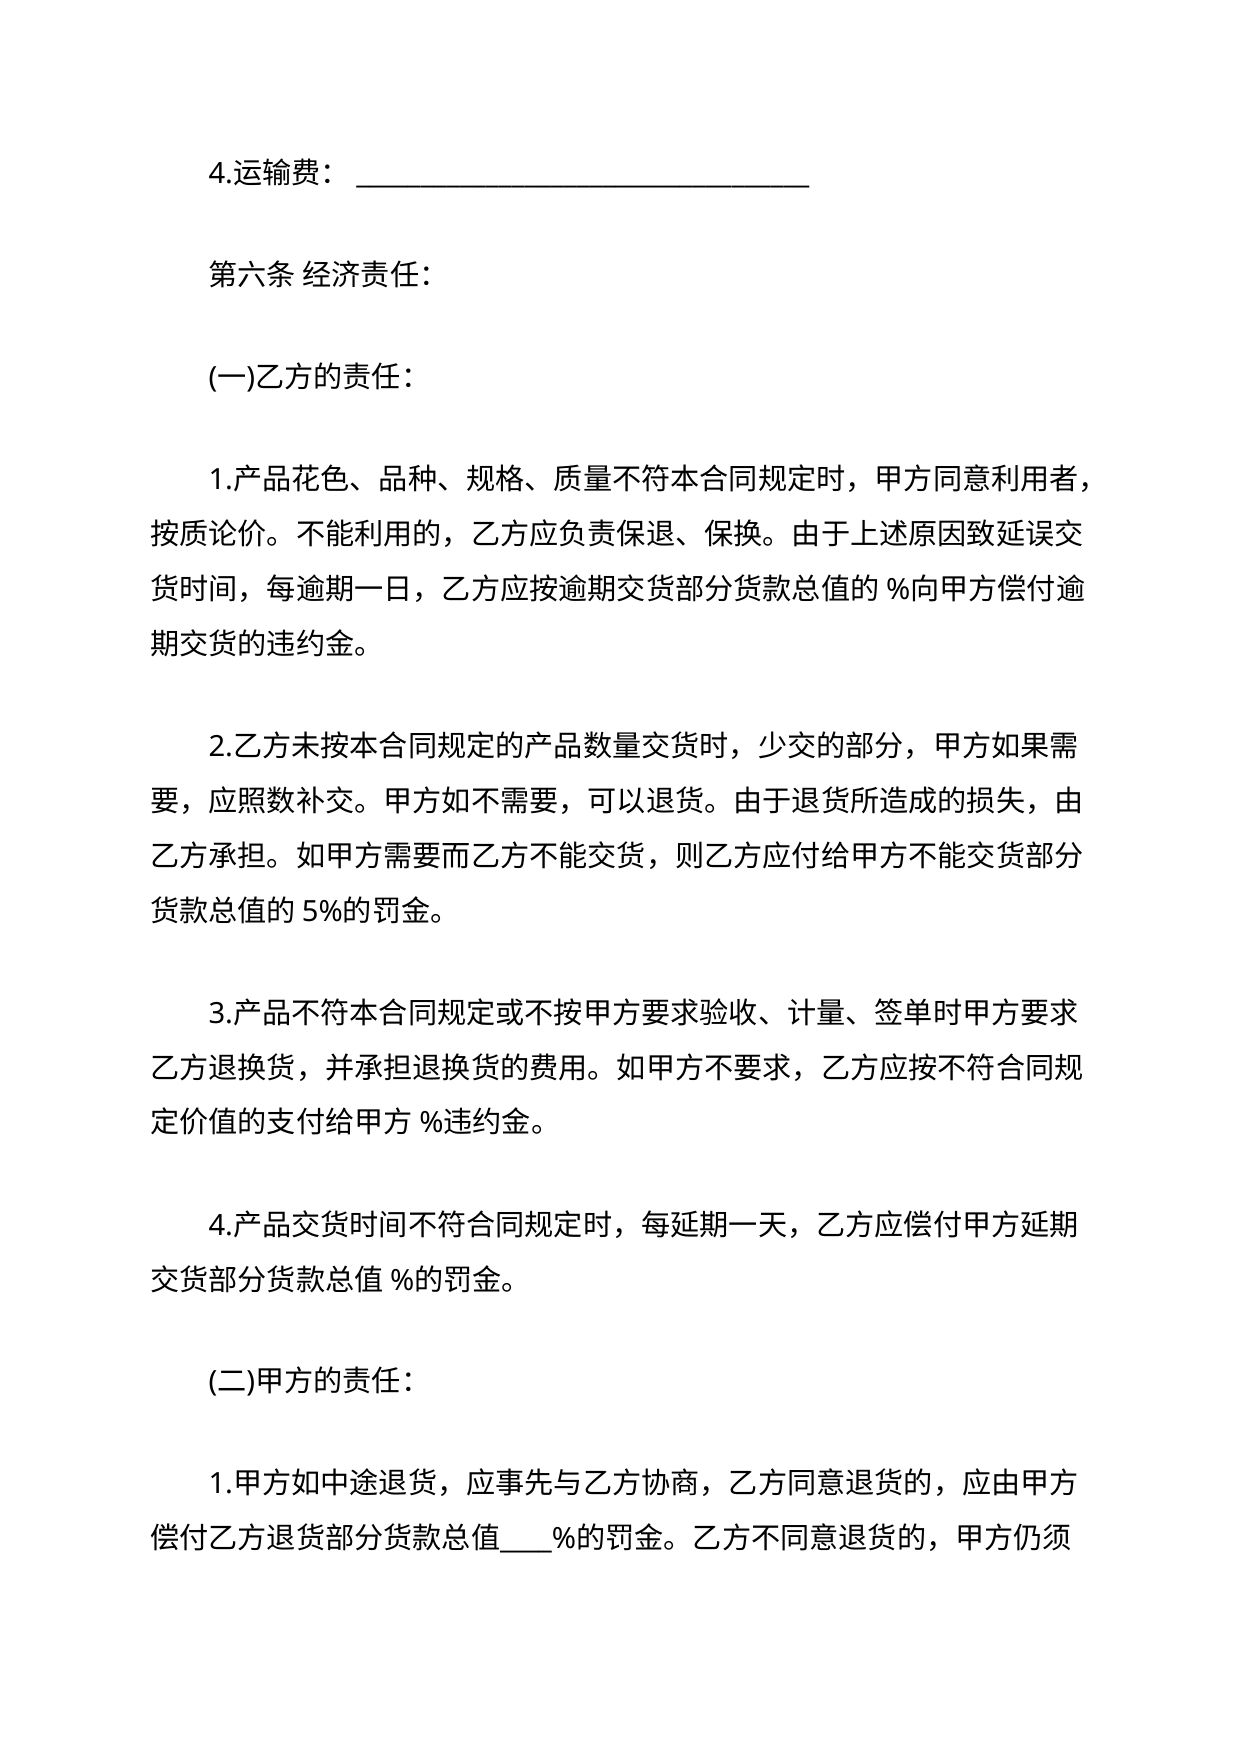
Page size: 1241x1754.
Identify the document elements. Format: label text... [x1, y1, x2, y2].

text 4.运输费： ___________________________________ [150, 150, 1090, 192]
text (一)乙方的责任： [150, 354, 1090, 396]
text 第六条 经济责任： [150, 252, 1090, 294]
text 4.产品交货时间不符合同规定时，每延期一天，乙方应偿付甲方延期交货部分货款总值 %的罚金。 [150, 1201, 1090, 1298]
text 1.产品花色、品种、规格、质量不符本合同规定时，甲方同意利用者，按质论价。不能利用的，乙方应负责保退、保换。由于上述原因致延误交货时间，每逾期一日，乙方应按逾期交货部分货款总值的 %向甲方偿付逾期交货的违约金。 [150, 456, 1090, 663]
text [150, 1460, 1090, 1557]
text 3.产品不符本合同规定或不按甲方要求验收、计量、签单时甲方要求乙方退换货，并承担退换货的费用。如甲方不要求，乙方应按不符合同规定价值的支付给甲方 %违约金。 [150, 989, 1090, 1141]
text (二)甲方的责任： [150, 1358, 1090, 1400]
text 2.乙方未按本合同规定的产品数量交货时，少交的部分，甲方如果需要，应照数补交。甲方如不需要，可以退货。由于退货所造成的损失，由乙方承担。如甲方需要而乙方不能交货，则乙方应付给甲方不能交货部分货款总值的5%的罚金。 [150, 722, 1090, 929]
